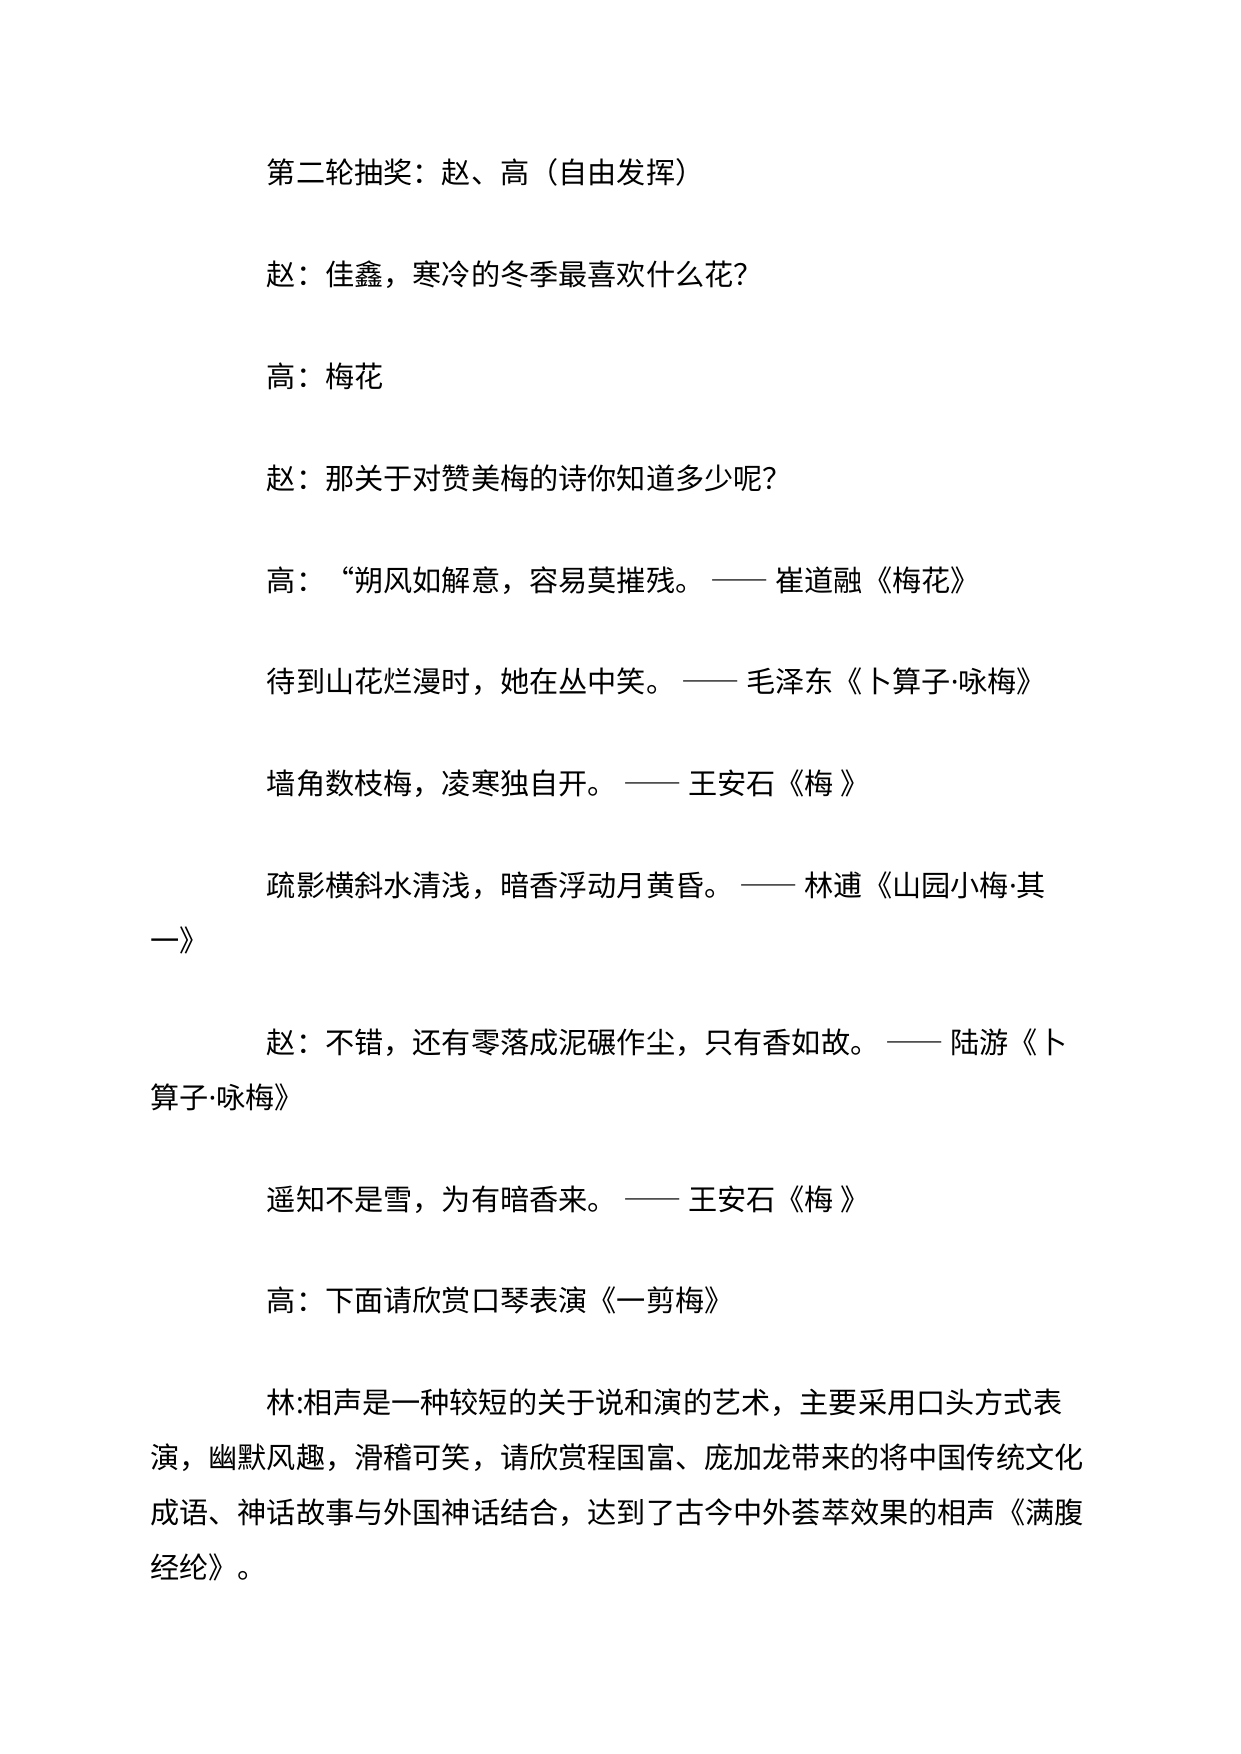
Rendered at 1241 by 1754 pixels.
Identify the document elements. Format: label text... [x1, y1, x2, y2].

text 第二轮抽奖：赵、高（自由发挥） [150, 150, 1090, 192]
text 高：“朔风如解意，容易莫摧残。 —— 崔道融《梅花》 [150, 557, 1090, 599]
text 高：梅花 [150, 353, 1090, 396]
text 赵：不错，还有零落成泥碾作尘，只有香如故。 —— 陆游《卜算子·咏梅》 [150, 1019, 1090, 1117]
text 遥知不是雪，为有暗香来。 —— 王安石《梅 》 [150, 1176, 1090, 1218]
text 赵：佳鑫，寒冷的冬季最喜欢什么花？ [150, 252, 1090, 294]
text 待到山花烂漫时，她在丛中笑。 —— 毛泽东《卜算子·咏梅》 [150, 659, 1090, 701]
text 疏影横斜水清浅，暗香浮动月黄昏。 —— 林逋《山园小梅·其一》 [150, 863, 1090, 960]
text 高：下面请欣赏口琴表演《一剪梅》 [150, 1278, 1090, 1320]
text 墙角数枝梅，凌寒独自开。 —— 王安石《梅 》 [150, 761, 1090, 803]
text 林:相声是一种较短的关于说和演的艺术，主要采用口头方式表演，幽默风趣，滑稽可笑，请欣赏程国富、庞加龙带来的将中国传统文化成语、神话故事与外国神话结合，达到了古今中外荟萃效果的相声《满腹经纶》。 [150, 1380, 1090, 1587]
text 赵：那关于对赞美梅的诗你知道多少呢？ [150, 455, 1090, 498]
